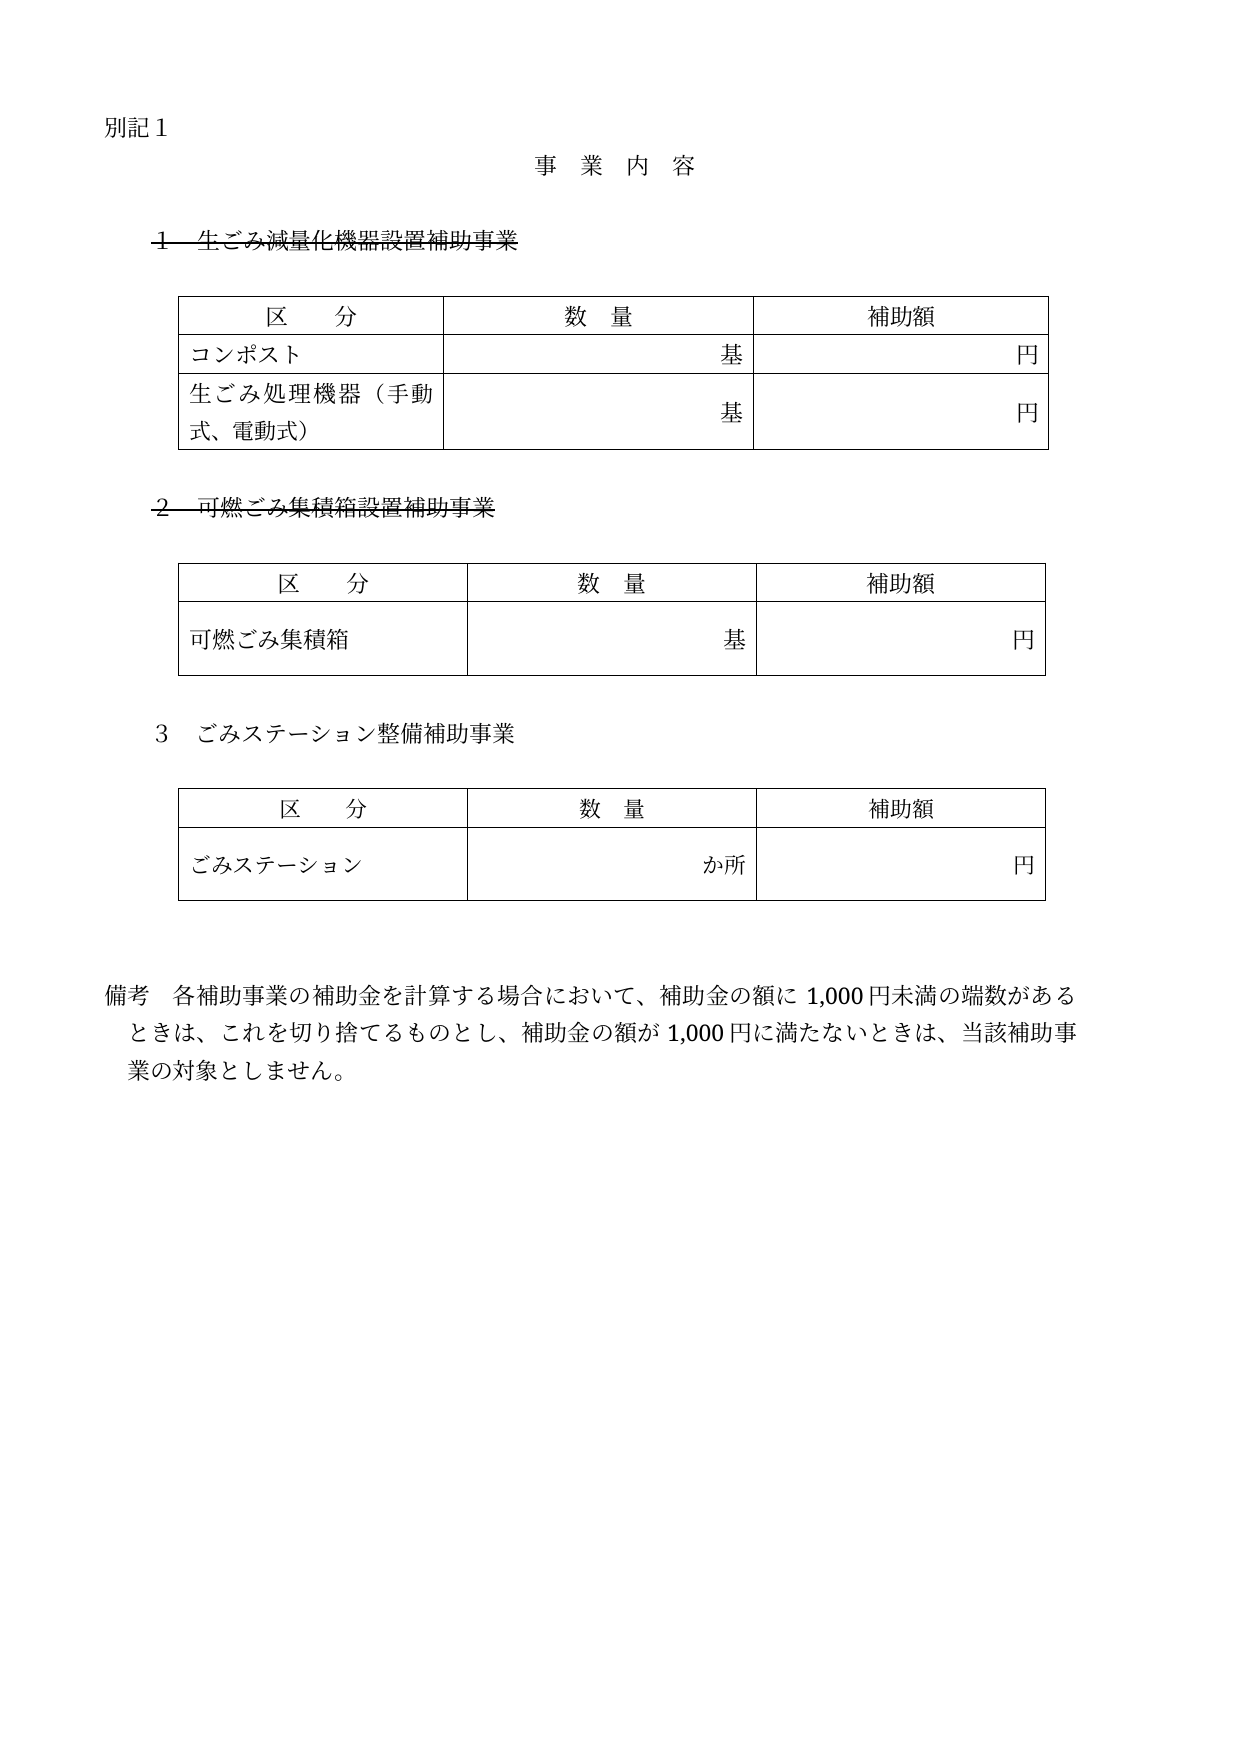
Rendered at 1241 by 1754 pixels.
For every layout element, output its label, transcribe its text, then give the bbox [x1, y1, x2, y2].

table_cell 基 [444, 335, 753, 373]
table_header 数 量 [444, 297, 753, 334]
table_cell 円 [757, 602, 1045, 675]
table_header 区 分 [179, 564, 467, 601]
table_header 補助額 [757, 789, 1045, 827]
text 事 業 内 容 [123, 146, 1078, 183]
text 備考 各補助事業の補助金を計算する場合において、補助金の額に1,000円未満の端数があるときは、これを切り捨てるものとし、補助金の額が1,000円に満たないときは、当該補助事業の対象としません。 [104, 976, 1078, 1088]
table_cell コンポスト [179, 335, 443, 373]
table_cell 基 [444, 374, 753, 449]
table_cell 基 [468, 602, 756, 675]
table_header 補助額 [754, 297, 1048, 334]
text １ 生ごみ減量化機器設置補助事業 [123, 221, 1078, 258]
table_cell 円 [754, 374, 1048, 449]
table_cell 可燃ごみ集積箱 [179, 602, 467, 675]
table_cell 円 [757, 828, 1045, 900]
table_header 数 量 [468, 789, 756, 827]
table_header 区 分 [179, 789, 467, 827]
table_cell ごみステーション [179, 828, 467, 900]
table_header 補助額 [757, 564, 1045, 601]
table_header 数 量 [468, 564, 756, 601]
table_cell 円 [754, 335, 1048, 373]
text 別記１ [104, 108, 1078, 146]
text ２ 可燃ごみ集積箱設置補助事業 [123, 487, 1078, 525]
table_header 区 分 [179, 297, 443, 334]
table_cell か所 [468, 828, 756, 900]
table_cell 生ごみ処理機器（手動式、電動式） [179, 374, 443, 449]
text ３ ごみステーション整備補助事業 [104, 713, 1078, 751]
